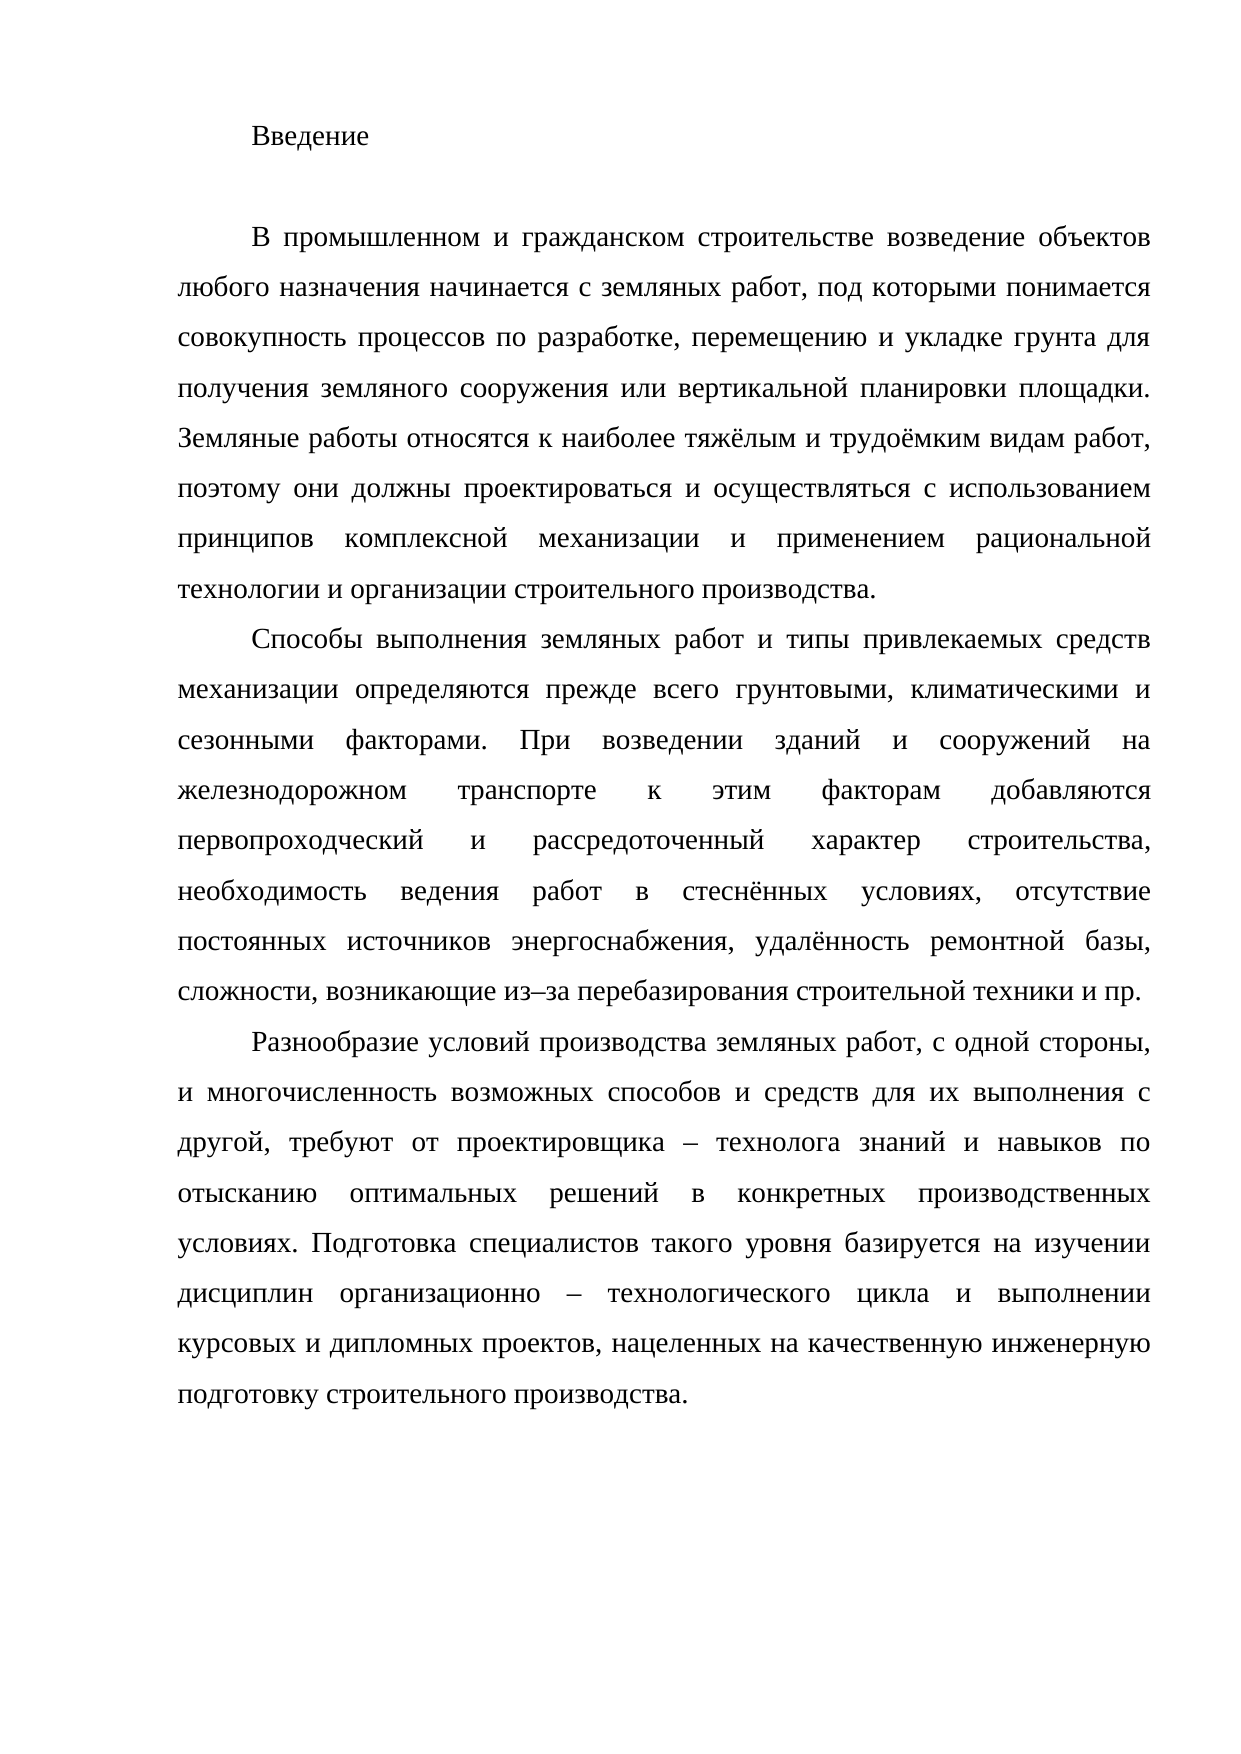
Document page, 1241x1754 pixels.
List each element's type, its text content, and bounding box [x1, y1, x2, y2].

text Способы выполнения земляных работ и типы привлекаемых средств механизации определяются прежде всего грунтовыми, климатическими и сезонными факторами. При возведении зданий и сооружений на железнодорожном транспорте к этим факторам добавляются первопроходческий и рассредоточенный характер строительства, необходимость ведения работ в стеснённых условиях, отсутствие постоянных источников энергоснабжения, удалённость ремонтной базы, сложности, возникающие из–за перебазирования строительной техники и пр. [177, 621, 1152, 1007]
text Введение [177, 118, 1152, 152]
text Разнообразие условий производства земляных работ, с одной стороны, и многочисленность возможных способов и средств для их выполнения с другой, требуют от проектировщика – технолога знаний и навыков по отысканию оптимальных решений в конкретных производственных условиях. Подготовка специалистов такого уровня базируется на изучении дисциплин организационно – технологического цикла и выполнении курсовых и дипломных проектов, нацеленных на качественную инженерную подготовку строительного производства. [177, 1024, 1152, 1409]
text В промышленном и гражданском строительстве возведение объектов любого назначения начинается с земляных работ, под которыми понимается совокупность процессов по разработке, перемещению и укладке грунта для получения земляного сооружения или вертикальной планировки площадки. Земляные работы относятся к наиболее тяжёлым и трудоёмким видам работ, поэтому они должны проектироваться и осуществляться с использованием принципов комплексной механизации и применением рациональной технологии и организации строительного производства. [177, 219, 1152, 604]
